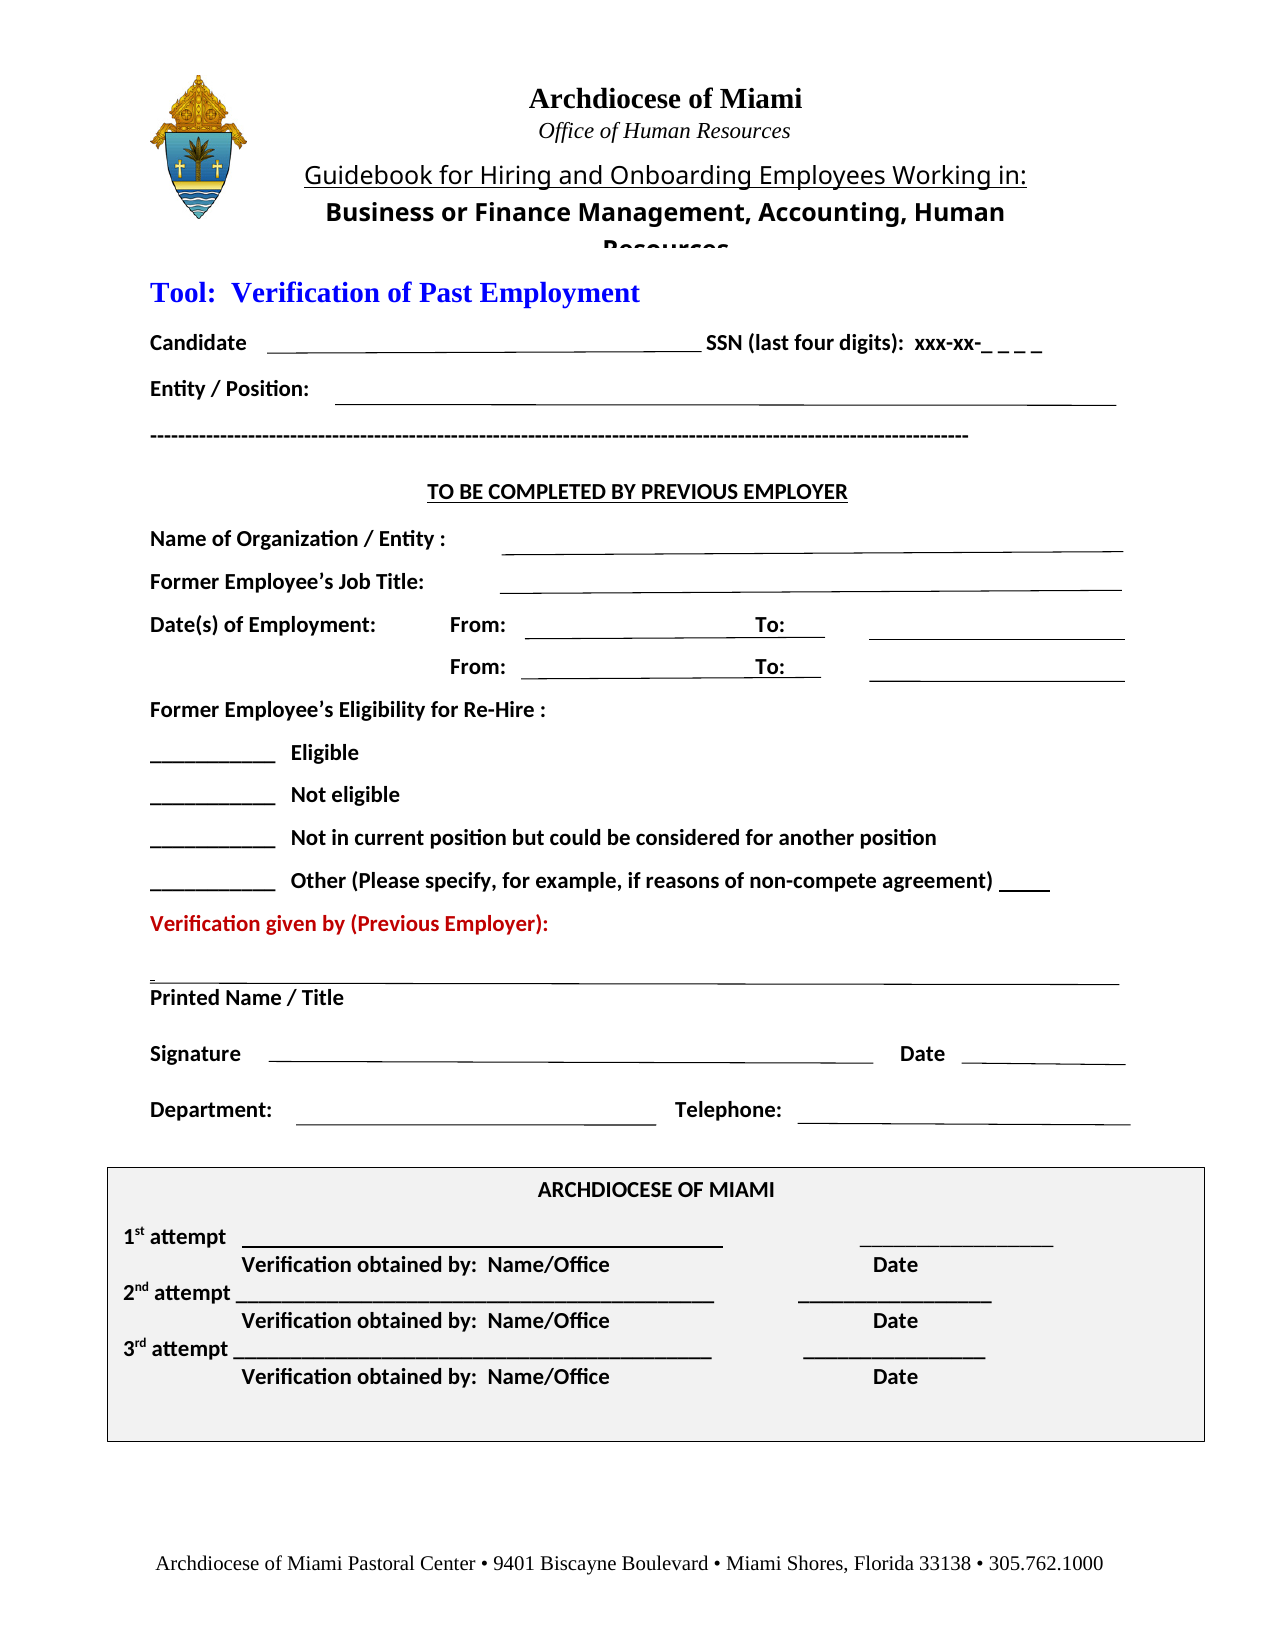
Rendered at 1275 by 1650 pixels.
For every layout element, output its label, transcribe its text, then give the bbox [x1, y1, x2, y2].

text Signature Date [150, 1039, 1125, 1068]
text Candidate SSN (last four digits): xxx-xx-_ _ _ _ [150, 328, 1125, 356]
text Former Employee’s Eligibility for Re-Hire : [150, 695, 1125, 723]
text Printed Name / Title [150, 983, 1125, 1012]
picture [150, 75, 247, 219]
text TO BE COMPLETED BY PREVIOUS EMPLOYER [150, 477, 1125, 505]
text Date(s) of Employment: From: To: [150, 610, 1125, 638]
text Department: Telephone: [150, 1096, 1125, 1124]
text --------------------------------------------------------------------------------------------------------------------- [150, 421, 1125, 449]
text ___________ Eligible [150, 738, 1125, 766]
text ___________ Other (Please specify, for example, if reasons of non-compete agreement) [150, 866, 1125, 894]
text ___________ Not eligible [150, 781, 1125, 808]
text Name of Organization / Entity : [150, 524, 1125, 552]
text ___________ Not in current position but could be considered for another position [150, 823, 1125, 851]
text Entity / Position: [150, 374, 1125, 402]
text From: To: [375, 652, 1125, 680]
text Verification given by (Previous Employer): [150, 909, 1125, 937]
text Tool: Verification of Past Employment [150, 275, 1125, 308]
text Former Employee’s Job Title: [150, 567, 1125, 595]
